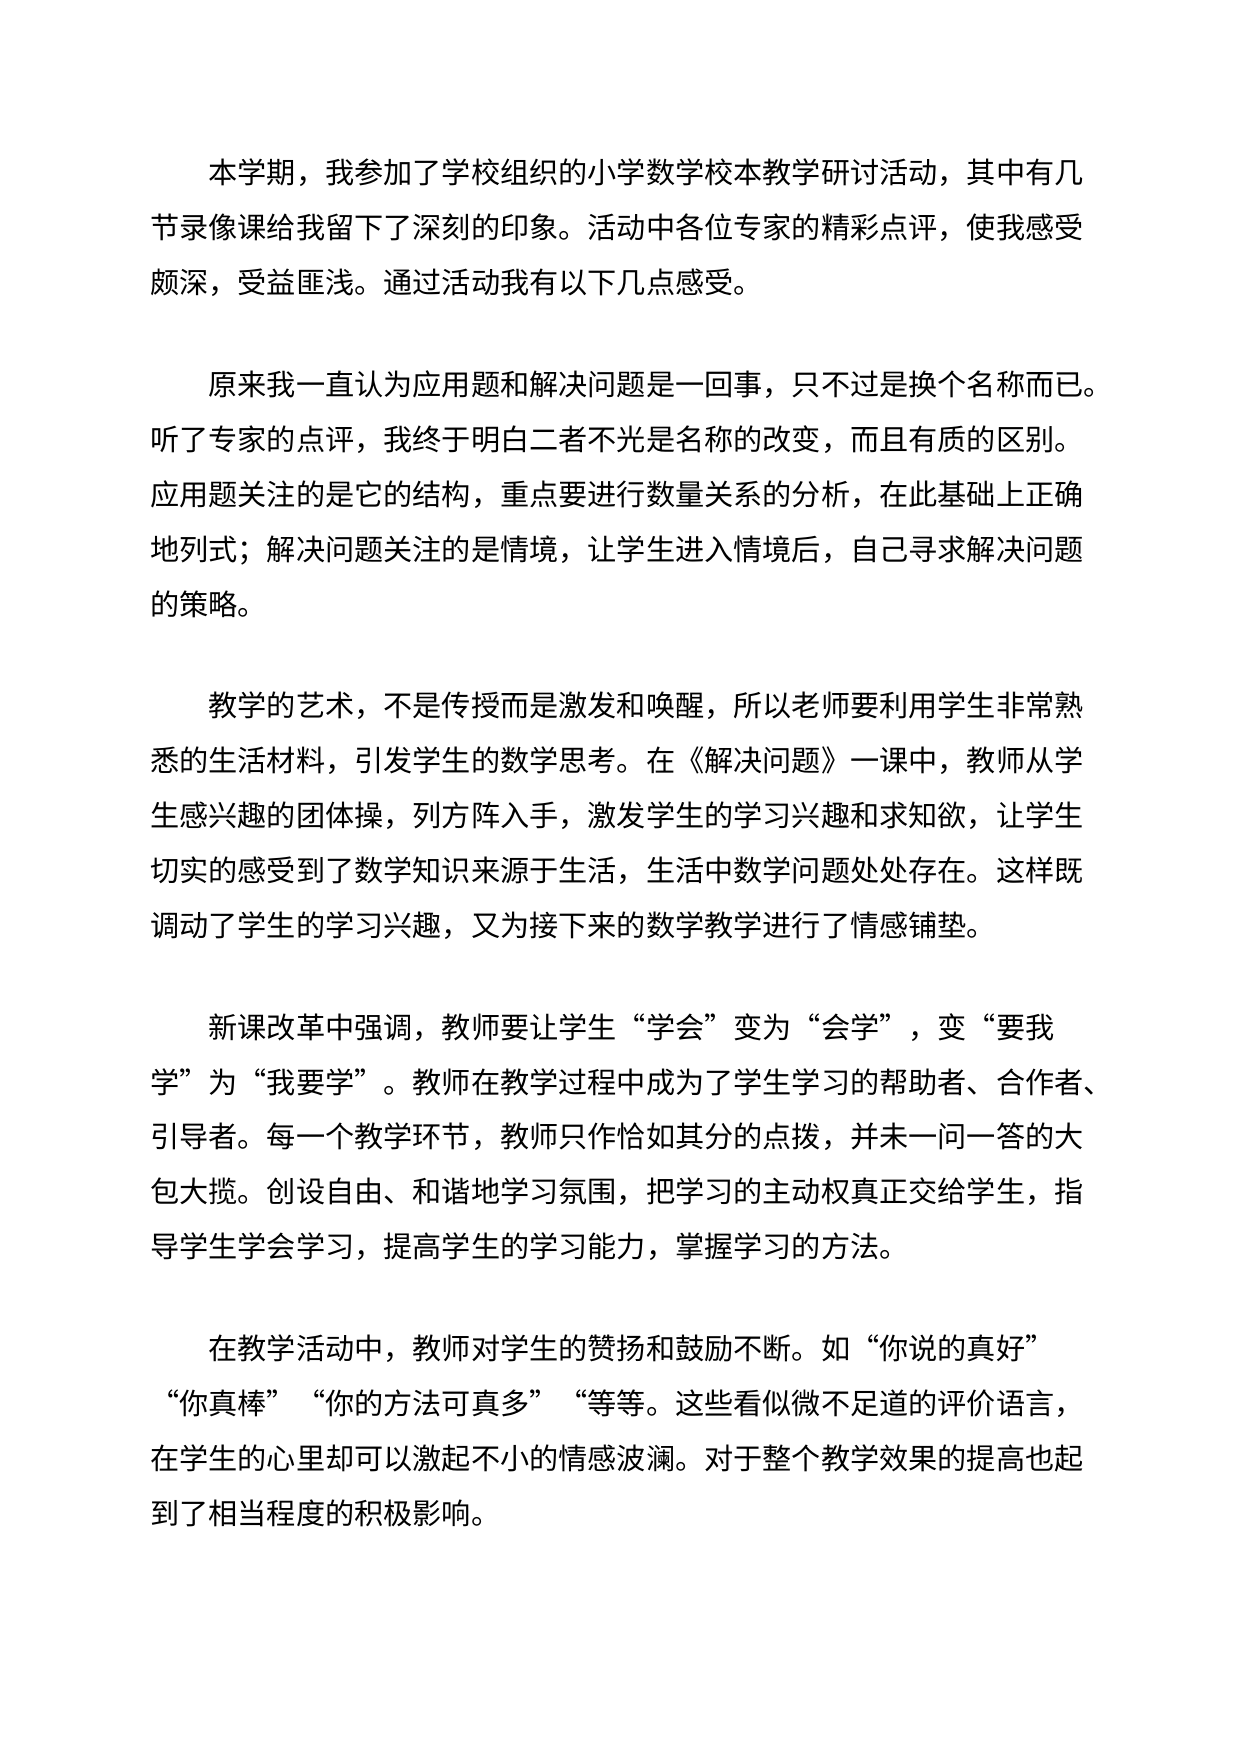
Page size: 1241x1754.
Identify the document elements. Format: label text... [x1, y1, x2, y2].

text 新课改革中强调，教师要让学生“学会”变为“会学”，变“要我学”为“我要学”。教师在教学过程中成为了学生学习的帮助者、合作者、引导者。每一个教学环节，教师只作恰如其分的点拨，并未一问一答的大包大揽。创设自由、和谐地学习氛围，把学习的主动权真正交给学生，指导学生学会学习，提高学生的学习能力，掌握学习的方法。 [150, 1004, 1090, 1266]
text 教学的艺术，不是传授而是激发和唤醒，所以老师要利用学生非常熟悉的生活材料，引发学生的数学思考。在《解决问题》一课中，教师从学生感兴趣的团体操，列方阵入手，激发学生的学习兴趣和求知欲，让学生切实的感受到了数学知识来源于生活，生活中数学问题处处存在。这样既调动了学生的学习兴趣，又为接下来的数学教学进行了情感铺垫。 [150, 683, 1090, 945]
text 原来我一直认为应用题和解决问题是一回事，只不过是换个名称而已。听了专家的点评，我终于明白二者不光是名称的改变，而且有质的区别。应用题关注的是它的结构，重点要进行数量关系的分析，在此基础上正确地列式；解决问题关注的是情境，让学生进入情境后，自己寻求解决问题的策略。 [150, 362, 1090, 623]
text 在教学活动中，教师对学生的赞扬和鼓励不断。如“你说的真好”“你真棒”“你的方法可真多”“等等。这些看似微不足道的评价语言，在学生的心里却可以激起不小的情感波澜。对于整个教学效果的提高也起到了相当程度的积极影响。 [150, 1326, 1090, 1533]
text 本学期，我参加了学校组织的小学数学校本教学研讨活动，其中有几节录像课给我留下了深刻的印象。活动中各位专家的精彩点评，使我感受颇深，受益匪浅。通过活动我有以下几点感受。 [150, 150, 1090, 302]
